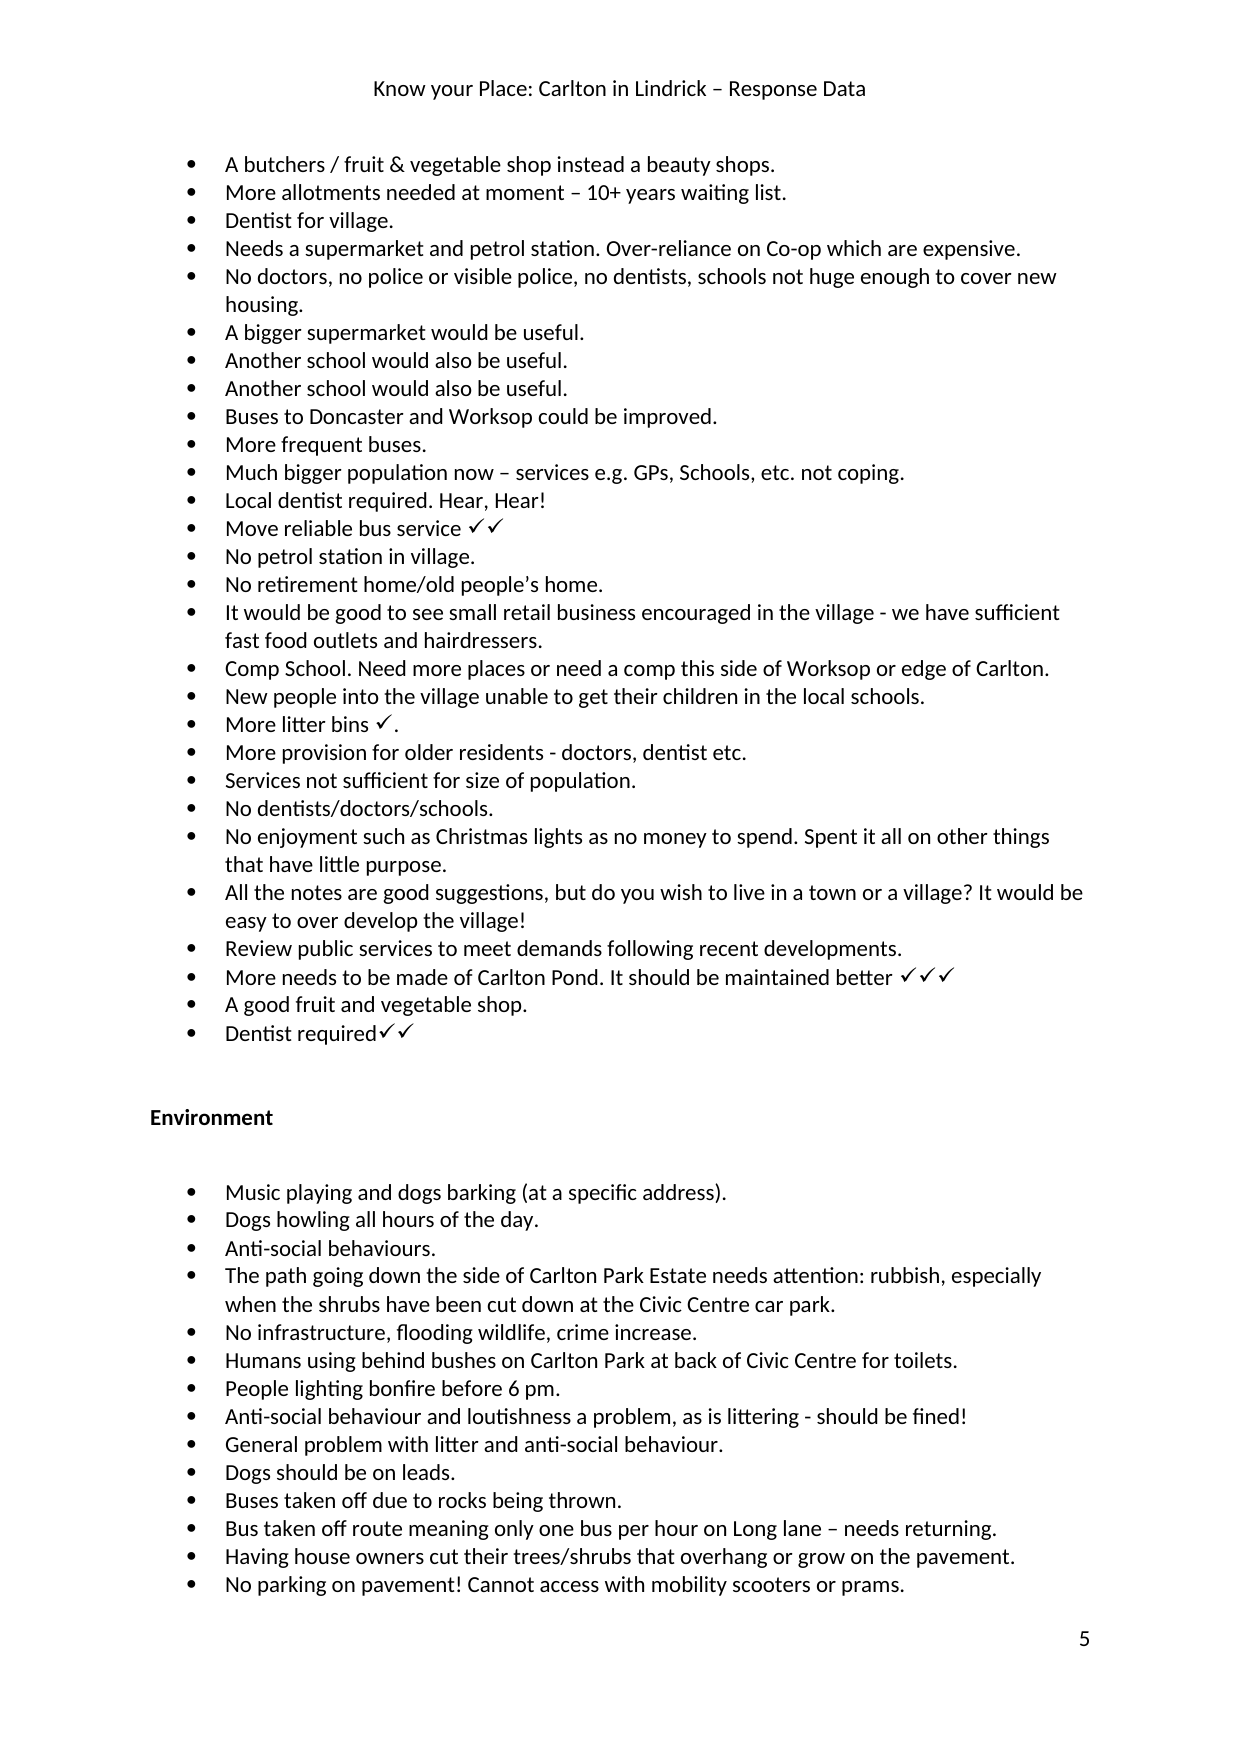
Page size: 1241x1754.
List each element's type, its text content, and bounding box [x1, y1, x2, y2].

list No doctors, no police or visible police, no dentists, schools not huge enough to cover new housing. [187, 262, 1090, 318]
list Another school would also be useful. [187, 346, 1090, 374]
list More allotments needed at moment – 10+ years waiting list. [187, 178, 1090, 206]
list Dogs should be on leads. [187, 1458, 1090, 1486]
list Dentist required [187, 1019, 1090, 1047]
list Dentist for village. [187, 206, 1090, 234]
subtitle Environment [150, 1103, 1090, 1131]
list Having house owners cut their trees/shrubs that overhang or grow on the pavement. [187, 1542, 1090, 1570]
list All the notes are good suggestions, but do you wish to live in a town or a village? It would be easy to over develop the village! [187, 878, 1090, 934]
list A good fruit and vegetable shop. [187, 991, 1090, 1019]
list No enjoyment such as Christmas lights as no money to spend. Spent it all on other things that have little purpose. [187, 822, 1090, 878]
list Anti-social behaviours. [187, 1234, 1090, 1262]
list Music playing and dogs barking (at a specific address). [187, 1178, 1090, 1206]
list More litter bins . [187, 710, 1090, 738]
list People lighting bonfire before 6 pm. [187, 1374, 1090, 1402]
list Comp School. Need more places or need a comp this side of Worksop or edge of Carlton. [187, 654, 1090, 682]
list Anti-social behaviour and loutishness a problem, as is littering - should be fined! [187, 1402, 1090, 1430]
list More frequent buses. [187, 430, 1090, 458]
list Bus taken off route meaning only one bus per hour on Long lane – needs returning. [187, 1514, 1090, 1542]
list Dogs howling all hours of the day. [187, 1206, 1090, 1234]
list More provision for older residents - doctors, dentist etc. [187, 738, 1090, 766]
list Another school would also be useful. [187, 374, 1090, 402]
list New people into the village unable to get their children in the local schools. [187, 682, 1090, 710]
list Review public services to meet demands following recent developments. [187, 934, 1090, 963]
list The path going down the side of Carlton Park Estate needs attention: rubbish, especially when the shrubs have been cut down at the Civic Centre car park. [187, 1262, 1090, 1318]
list More needs to be made of Carlton Pond. It should be maintained better [187, 963, 1090, 991]
list A butchers / fruit & vegetable shop instead a beauty shops. [187, 150, 1090, 178]
list No dentists/doctors/schools. [187, 794, 1090, 822]
list A bigger supermarket would be useful. [187, 318, 1090, 346]
list Buses taken off due to rocks being thrown. [187, 1486, 1090, 1514]
list General problem with litter and anti-social behaviour. [187, 1430, 1090, 1458]
list Services not sufficient for size of population. [187, 766, 1090, 794]
list Local dentist required. Hear, Hear! [187, 486, 1090, 514]
list No petrol station in village. [187, 542, 1090, 570]
list No parking on pavement! Cannot access with mobility scooters or prams. [187, 1570, 1090, 1598]
list Buses to Doncaster and Worksop could be improved. [187, 402, 1090, 430]
list Move reliable bus service [187, 514, 1090, 542]
list No infrastructure, flooding wildlife, crime increase. [187, 1318, 1090, 1346]
list It would be good to see small retail business encouraged in the village - we have sufficient fast food outlets and hairdressers. [187, 598, 1090, 654]
list Needs a supermarket and petrol station. Over-reliance on Co-op which are expensive. [187, 234, 1090, 262]
list Much bigger population now – services e.g. GPs, Schools, etc. not coping. [187, 458, 1090, 486]
list Humans using behind bushes on Carlton Park at back of Civic Centre for toilets. [187, 1346, 1090, 1374]
list No retirement home/old people’s home. [187, 570, 1090, 598]
